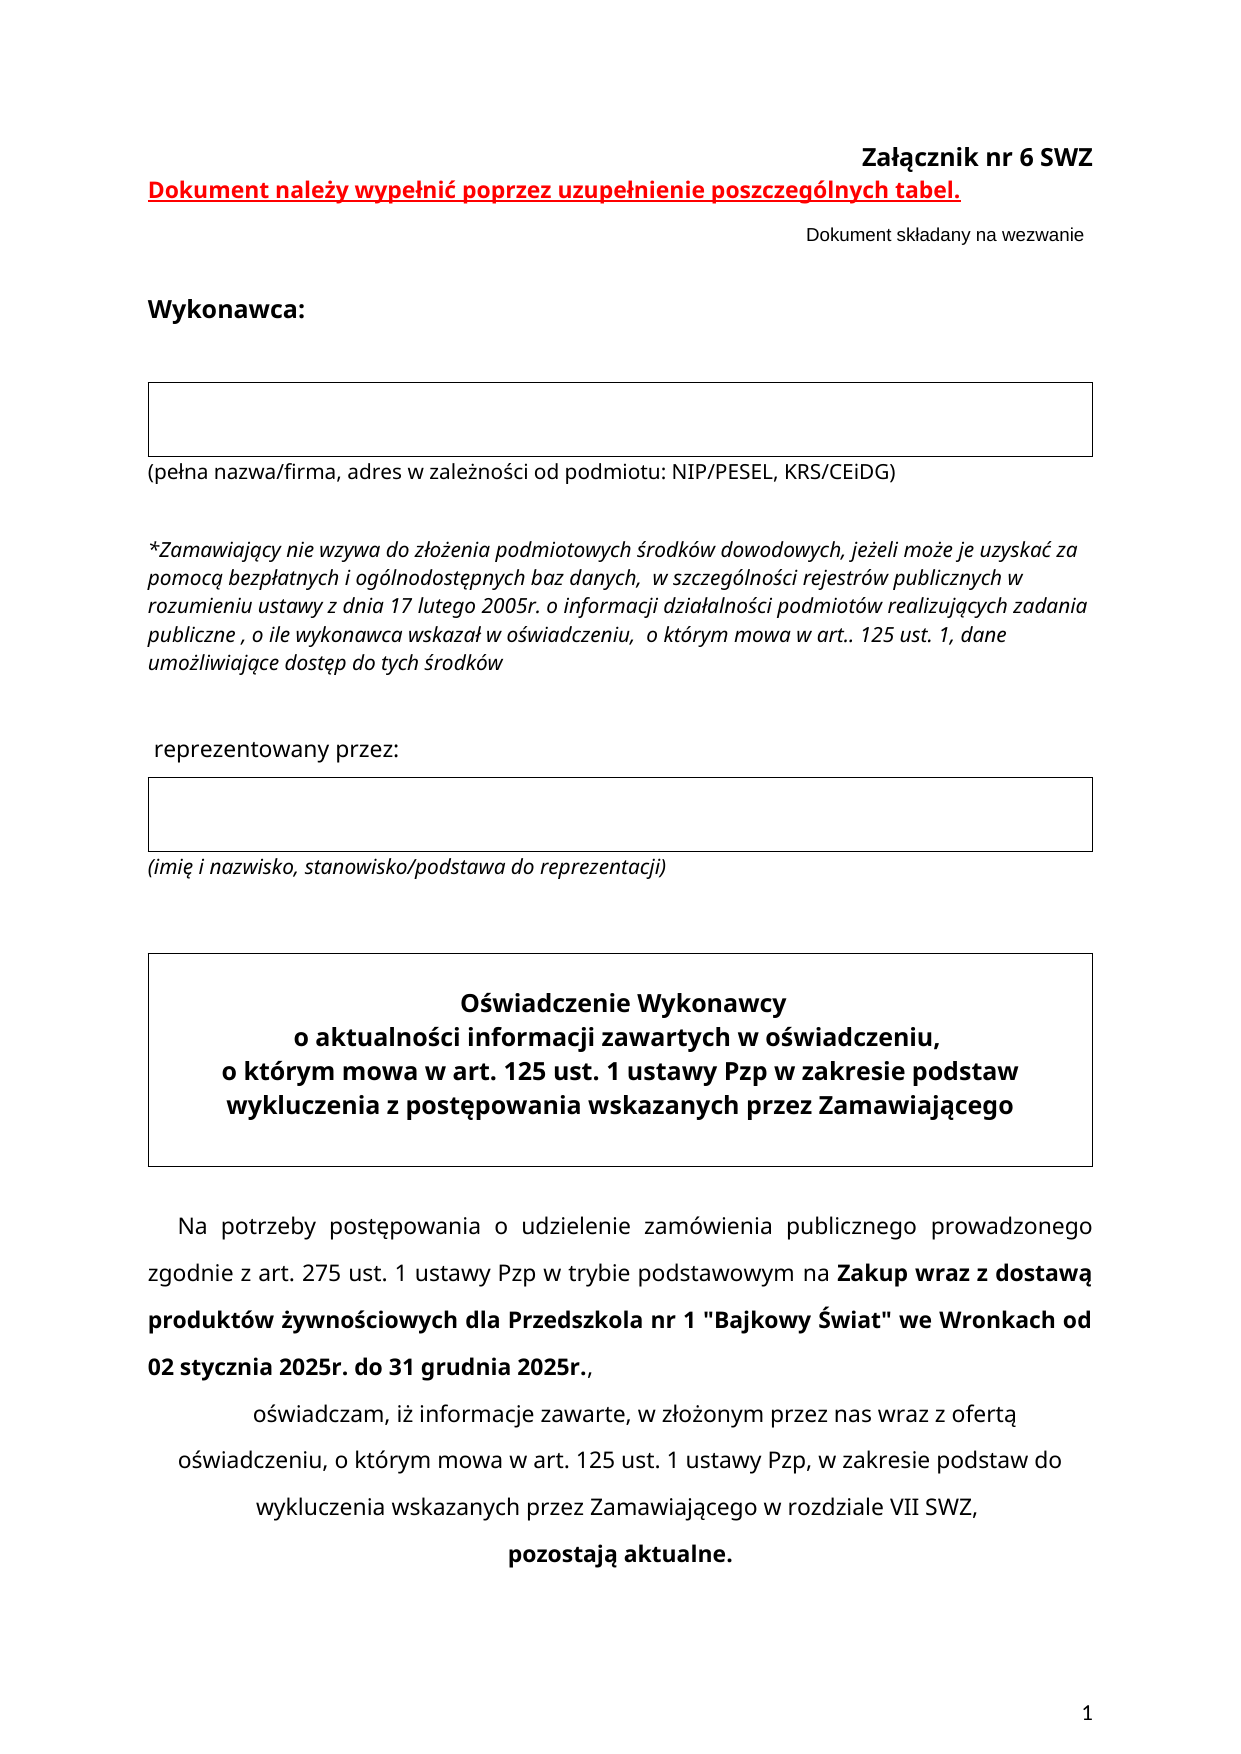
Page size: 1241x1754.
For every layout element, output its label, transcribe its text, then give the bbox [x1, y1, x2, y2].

list Załącznik nr 6 SWZ [148, 140, 1093, 174]
text reprezentowany przez: [148, 733, 1093, 764]
text Dokument należy wypełnić poprzez uzupełnienie poszczególnych tabel. [148, 174, 1093, 205]
text oświadczam, iż informacje zawarte, w złożonym przez nas wraz z ofertą oświadczeniu, o którym mowa w art. 125 ust. 1 ustawy Pzp, w zakresie podstaw do wykluczenia wskazanych przez Zamawiającego w rozdziale VII SWZ, pozostają aktualne. [148, 1397, 1093, 1569]
table_header [149, 778, 1092, 851]
text Wykonawca: [148, 292, 1093, 326]
text Na potrzeby postępowania o udzielenie zamówienia publicznego prowadzonego zgodnie z art. 275 ust. 1 ustawy Pzp w trybie podstawowym na Zakup wraz z dostawą produktów żywnościowych dla Przedszkola nr 1 "Bajkowy Świat" we Wronkach od 02 stycznia 2025r. do 31 grudnia 2025r., [148, 1210, 1093, 1382]
text Dokument składany na wezwanie [797, 224, 1093, 246]
text *Zamawiający nie wzywa do złożenia podmiotowych środków dowodowych, jeżeli może je uzyskać za pomocą bezpłatnych i ogólnodostępnych baz danych, w szczególności rejestrów publicznych w rozumieniu ustawy z dnia 17 lutego 2005r. o informacji działalności podmiotów realizujących zadania publiczne , o ile wykonawca wskazał w oświadczeniu, o którym mowa w art.. 125 ust. 1, dane umożliwiające dostęp do tych środków [148, 535, 1093, 677]
text (imię i nazwisko, stanowisko/podstawa do reprezentacji) [148, 852, 1093, 881]
text (pełna nazwa/firma, adres w zależności od podmiotu: NIP/PESEL, KRS/CEiDG) [148, 457, 1093, 486]
table_header Oświadczenie Wykonawcy o aktualności informacji zawartych w oświadczeniu, o którym mowa w art. 125 ust. 1 ustawy Pzp w zakresie podstaw wykluczenia z postępowania wskazanych przez Zamawiającego [149, 954, 1092, 1166]
table_header [149, 383, 1092, 456]
